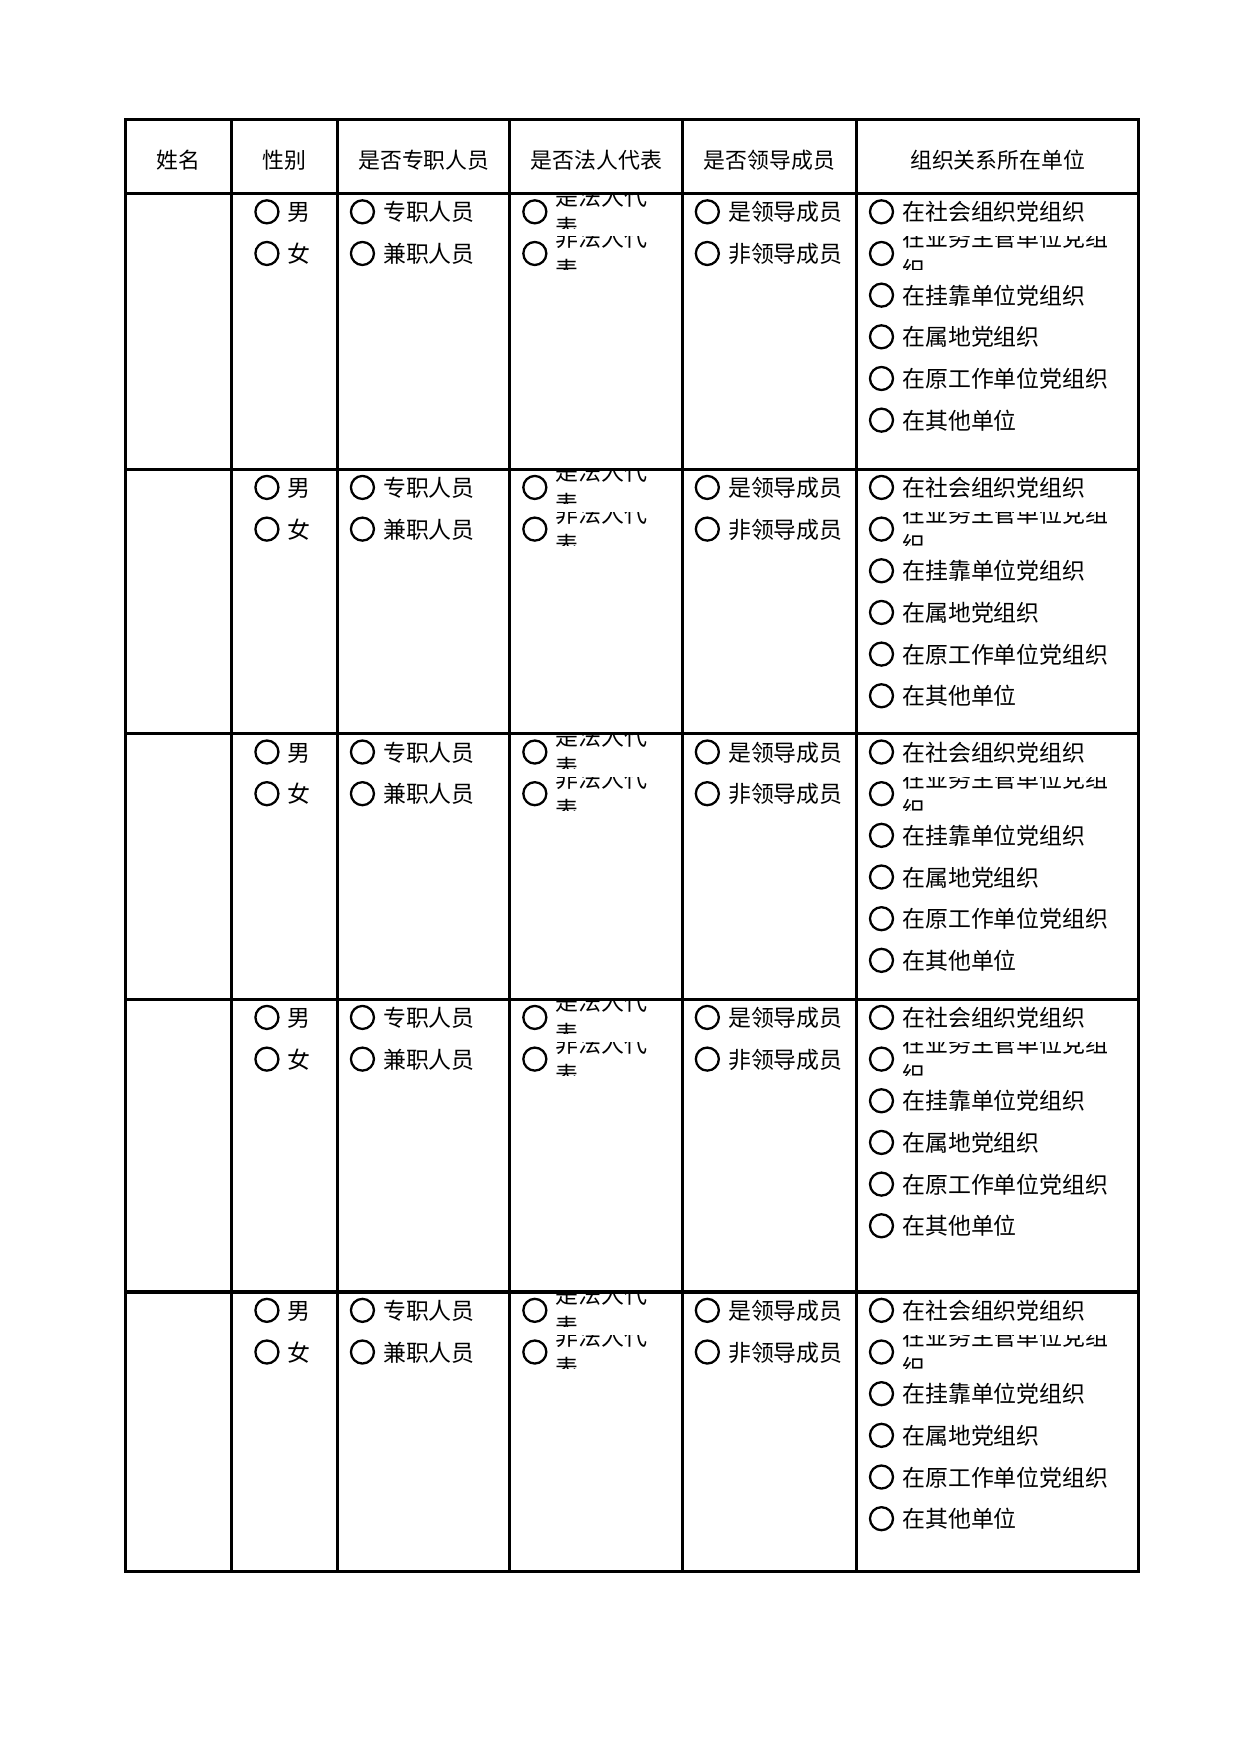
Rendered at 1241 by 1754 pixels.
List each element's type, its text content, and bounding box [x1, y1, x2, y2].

table_header 性别 [233, 121, 336, 192]
table_cell [858, 195, 1137, 467]
table_cell [684, 471, 855, 732]
table_header 组织关系所在单位 [858, 121, 1137, 192]
table_cell [511, 735, 681, 997]
table_cell [858, 735, 1137, 997]
table_cell [233, 1294, 336, 1569]
table_cell [511, 1294, 681, 1569]
table_header 姓名 [127, 121, 230, 192]
table_cell [684, 1294, 855, 1569]
table_cell [858, 1294, 1137, 1569]
table_cell [339, 735, 508, 997]
table_cell [511, 1001, 681, 1290]
table_cell [233, 1001, 336, 1290]
table_header 是否领导成员 [684, 121, 855, 192]
table_header 是否法人代表 [511, 121, 681, 192]
table_cell [127, 471, 230, 732]
table_cell [684, 1001, 855, 1290]
table_cell [127, 735, 230, 997]
table_cell [511, 195, 681, 467]
table_cell [233, 471, 336, 732]
table_cell [127, 195, 230, 467]
table_cell [339, 471, 508, 732]
table_cell [858, 471, 1137, 732]
table_cell [339, 195, 508, 467]
table_cell [511, 471, 681, 732]
table_cell [684, 735, 855, 997]
table_cell [858, 1001, 1137, 1290]
table_cell [127, 1001, 230, 1290]
table_cell [684, 195, 855, 467]
table_cell [233, 735, 336, 997]
table_cell [339, 1001, 508, 1290]
table_cell [127, 1294, 230, 1569]
table_header 是否专职人员 [339, 121, 508, 192]
table_cell [233, 195, 336, 467]
table_cell [339, 1294, 508, 1569]
